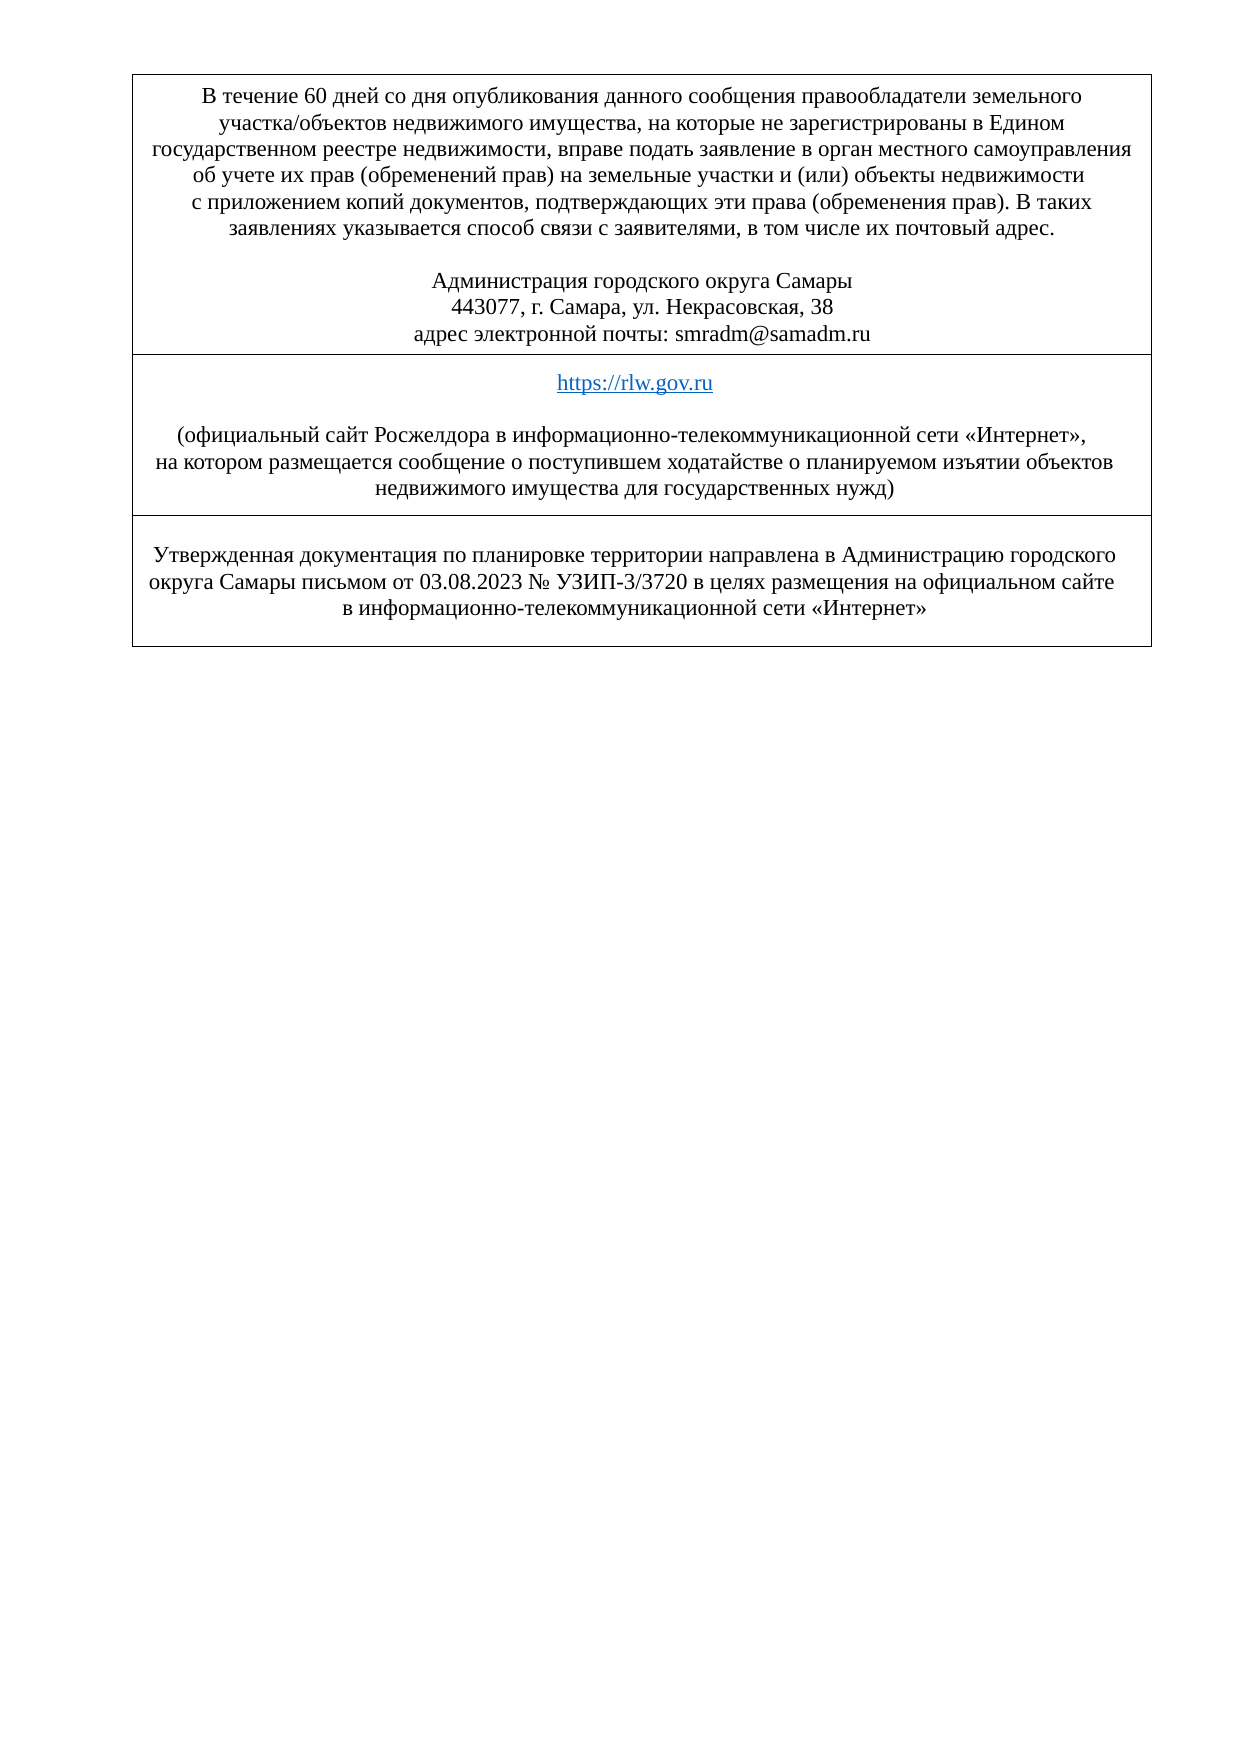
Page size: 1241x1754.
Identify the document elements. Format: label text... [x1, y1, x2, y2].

table_cell https://rlw.gov.ru (официальный сайт Росжелдора в информационно-телекоммуникационной сети «Интернет», на котором размещается сообщение о поступившем ходатайстве о планируемом изъятии объектов недвижимого имущества для государственных нужд) [133, 355, 1151, 515]
table_cell Утвержденная документация по планировке территории направлена в Администрацию городского округа Самары письмом от 03.08.2023 № УЗИП-3/3720 в целях размещения на официальном сайте в информационно-телекоммуникационной сети «Интернет» [133, 516, 1151, 646]
table_header В течение 60 дней со дня опубликования данного сообщения правообладатели земельного участка/объектов недвижимого имущества, на которые не зарегистрированы в Едином государственном реестре недвижимости, вправе подать заявление в орган местного самоуправления об учете их прав (обременений прав) на земельные участки и (или) объекты недвижимости с приложением копий документов, подтверждающих эти права (обременения прав). В таких заявлениях указывается способ связи с заявителями, в том числе их почтовый адрес. Администрация городского округа Самары 443077, г. Самара, ул. Некрасовская, 38 адрес электронной почты: smradm@samadm.ru [133, 75, 1151, 354]
